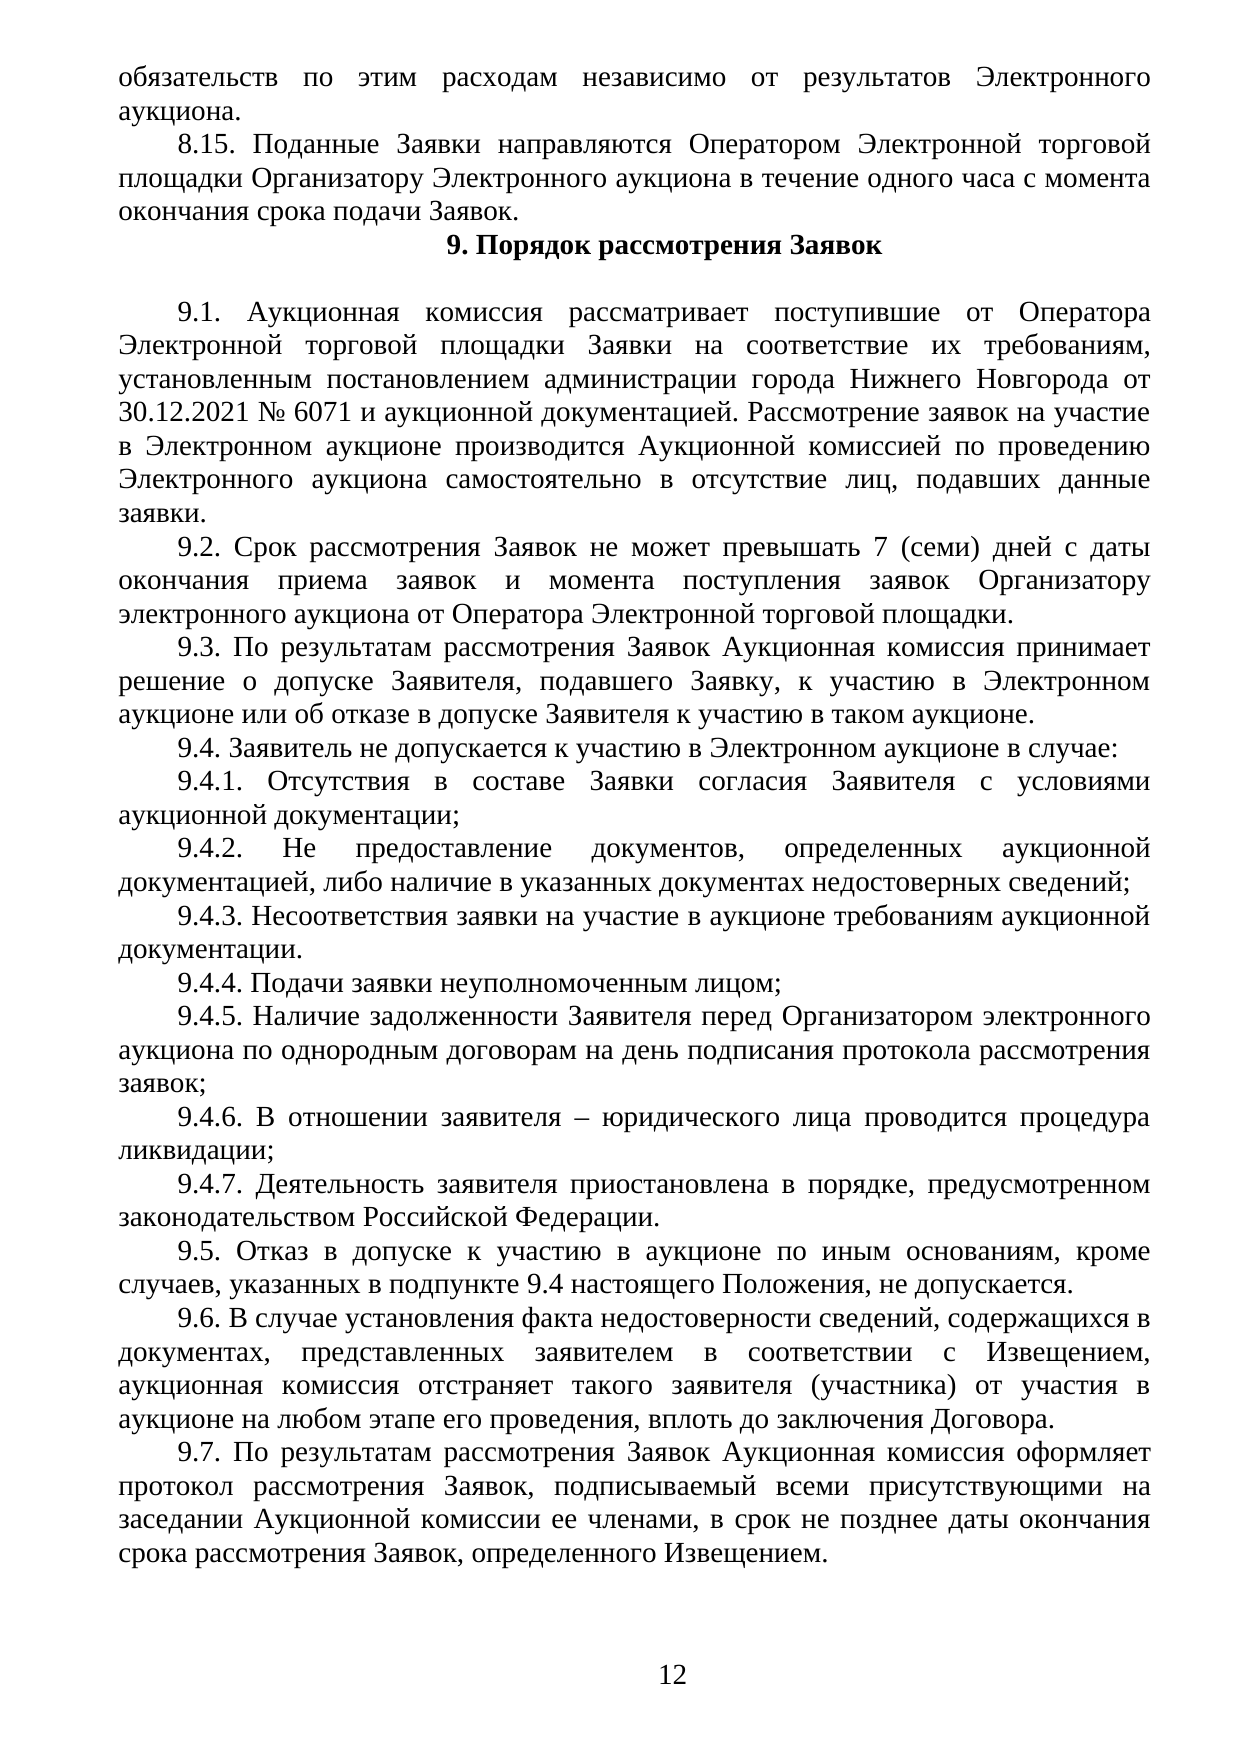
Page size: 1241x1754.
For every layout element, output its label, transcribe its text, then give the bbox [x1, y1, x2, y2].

text 8.15. Поданные Заявки направляются Оператором Электронной торговой площадки Организатору Электронного аукциона в течение одного часа с момента окончания срока подачи Заявок. [118, 126, 1152, 227]
text 9.3. По результатам рассмотрения Заявок Аукционная комиссия принимает решение о допуске Заявителя, подавшего Заявку, к участию в Электронном аукционе или об отказе в допуске Заявителя к участию в таком аукционе. [118, 629, 1152, 730]
text 9.4.5. Наличие задолженности Заявителя перед Организатором электронного аукциона по однородным договорам на день подписания протокола рассмотрения заявок; [118, 998, 1152, 1099]
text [118, 59, 1152, 126]
text 9.4.7. Деятельность заявителя приостановлена в порядке, предусмотренном законодательством Российской Федерации. [118, 1166, 1152, 1233]
text 9.4.3. Несоответствия заявки на участие в аукционе требованиям аукционной документации. [118, 898, 1152, 965]
text 9.4.2. Не предоставление документов, определенных аукционной документацией, либо наличие в указанных документах недостоверных сведений; [118, 831, 1152, 898]
text 9. Порядок рассмотрения Заявок [118, 227, 1152, 260]
text 9.4.1. Отсутствия в составе Заявки согласия Заявителя с условиями аукционной документации; [118, 763, 1152, 831]
text 9.6. В случае установления факта недостоверности сведений, содержащихся в документах, представленных заявителем в соответствии с Извещением, аукционная комиссия отстраняет такого заявителя (участника) от участия в аукционе на любом этапе его проведения, вплоть до заключения Договора. [118, 1300, 1152, 1434]
text 9.1. Аукционная комиссия рассматривает поступившие от Оператора Электронной торговой площадки Заявки на соответствие их требованиям, установленным постановлением администрации города Нижнего Новгорода от 30.12.2021 № 6071 и аукционной документацией. Рассмотрение заявок на участие в Электронном аукционе производится Аукционной комиссией по проведению Электронного аукциона самостоятельно в отсутствие лиц, подавших данные заявки. [118, 294, 1152, 529]
text 9.5. Отказ в допуске к участию в аукционе по иным основаниям, кроме случаев, указанных в подпункте 9.4 настоящего Положения, не допускается. [118, 1233, 1152, 1300]
text 9.4. Заявитель не допускается к участию в Электронном аукционе в случае: [118, 730, 1152, 763]
text 9.4.6. В отношении заявителя – юридического лица проводится процедура ликвидации; [118, 1099, 1152, 1166]
text 9.2. Срок рассмотрения Заявок не может превышать 7 (семи) дней с даты окончания приема заявок и момента поступления заявок Организатору электронного аукциона от Оператора Электронной торговой площадки. [118, 529, 1152, 629]
text 9.7. По результатам рассмотрения Заявок Аукционная комиссия оформляет протокол рассмотрения Заявок, подписываемый всеми присутствующими на заседании Аукционной комиссии ее членами, в срок не позднее даты окончания срока рассмотрения Заявок, определенного Извещением. [118, 1434, 1152, 1568]
text 9.4.4. Подачи заявки неуполномоченным лицом; [118, 965, 1152, 998]
